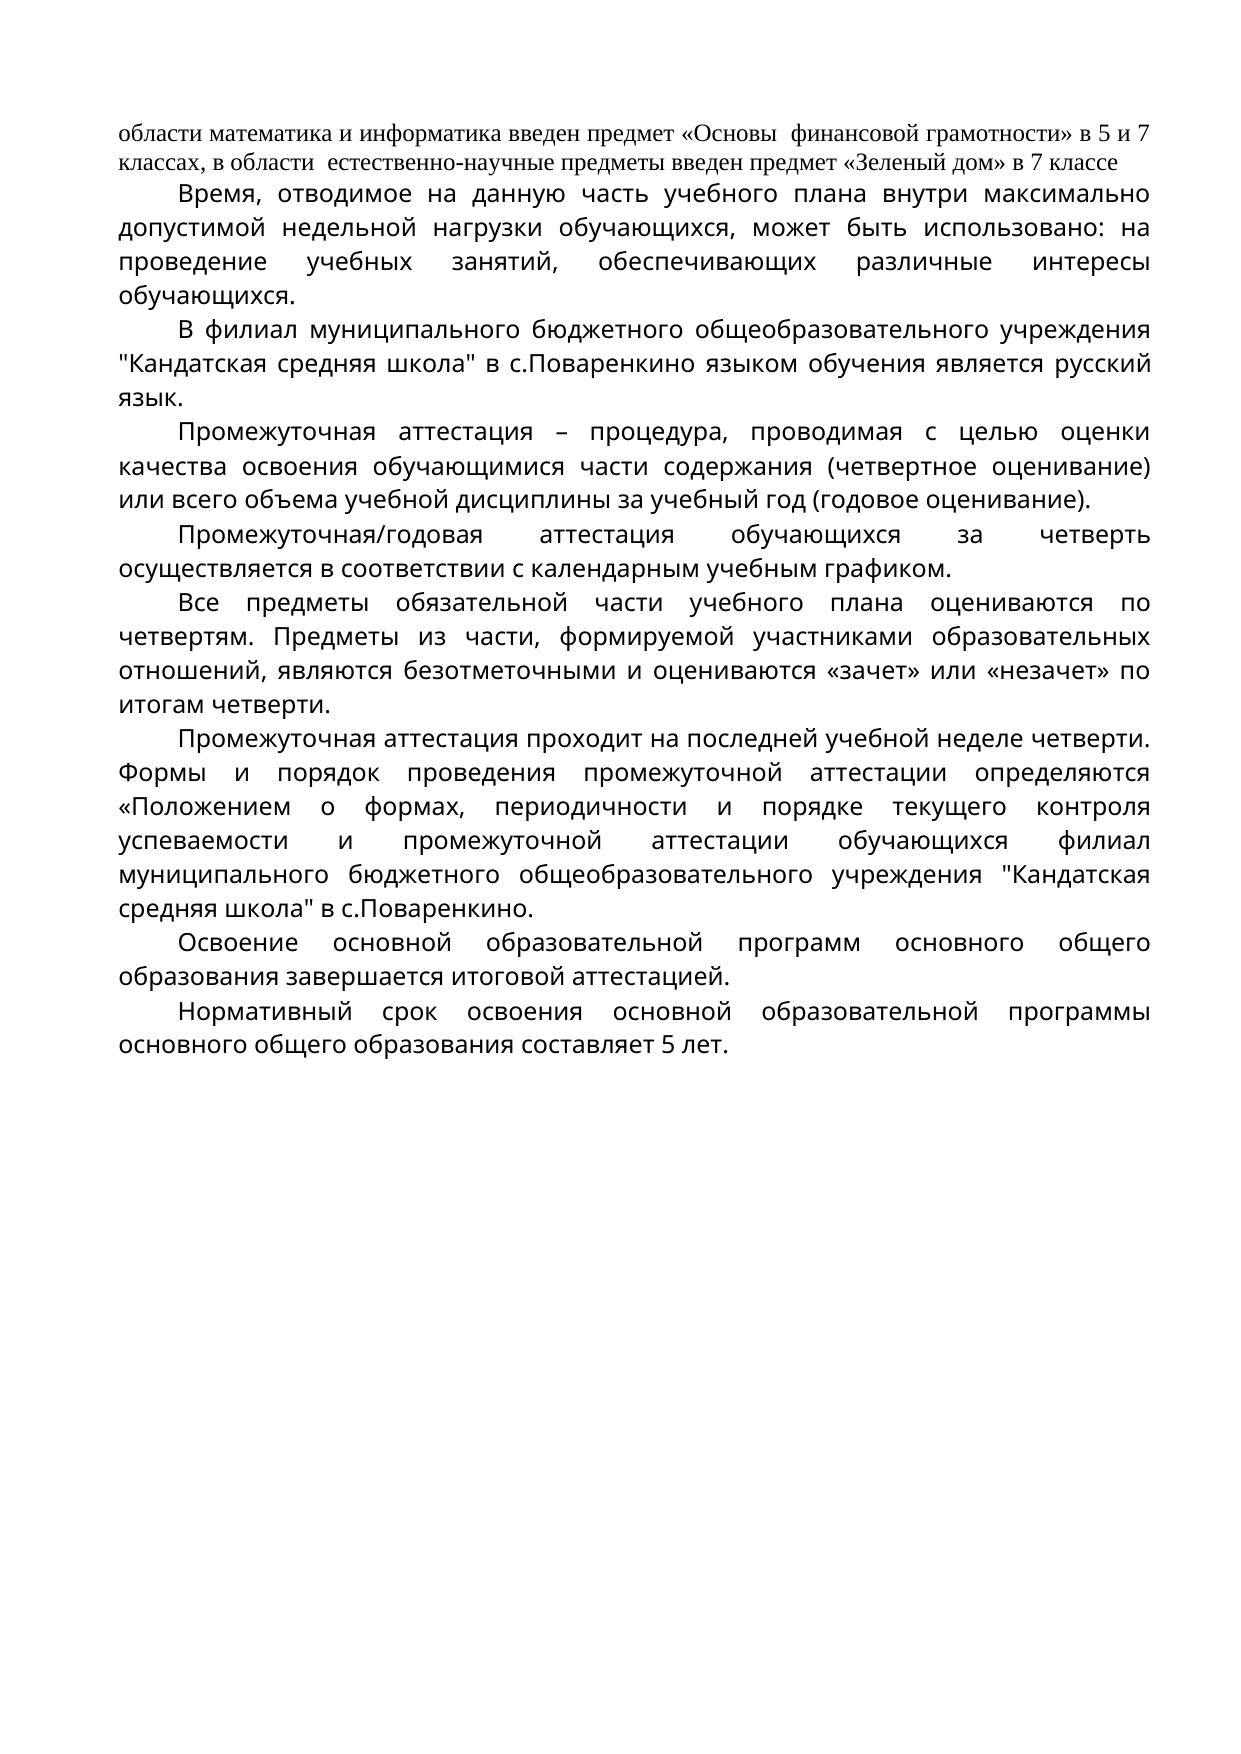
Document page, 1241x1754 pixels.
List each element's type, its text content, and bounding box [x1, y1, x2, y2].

text Освоение основной образовательной программ основного общего образования завершается итоговой аттестацией. [118, 925, 1152, 993]
text В филиал муниципального бюджетного общеобразовательного учреждения "Кандатская средняя школа" в с.Поваренкино языком обучения является русский язык. [118, 312, 1152, 414]
text Промежуточная аттестация – процедура, проводимая с целью оценки качества освоения обучающимися части содержания (четвертное оценивание) или всего объема учебной дисциплины за учебный год (годовое оценивание). [118, 414, 1152, 516]
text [118, 118, 1152, 176]
text Время, отводимое на данную часть учебного плана внутри максимально допустимой недельной нагрузки обучающихся, может быть использовано: на проведение учебных занятий, обеспечивающих различные интересы обучающихся. [118, 176, 1152, 312]
text Нормативный срок освоения основной образовательной программы основного общего образования составляет 5 лет. [118, 993, 1152, 1061]
text Промежуточная аттестация проходит на последней учебной неделе четверти. Формы и порядок проведения промежуточной аттестации определяются «Положением о формах, периодичности и порядке текущего контроля успеваемости и промежуточной аттестации обучающихся филиал муниципального бюджетного общеобразовательного учреждения "Кандатская средняя школа" в с.Поваренкино. [118, 721, 1152, 925]
text Промежуточная/годовая аттестация обучающихся за четверть осуществляется в соответствии с календарным учебным графиком. [118, 516, 1152, 584]
text Все предметы обязательной части учебного плана оцениваются по четвертям. Предметы из части, формируемой участниками образовательных отношений, являются безотметочными и оцениваются «зачет» или «незачет» по итогам четверти. [118, 584, 1152, 721]
